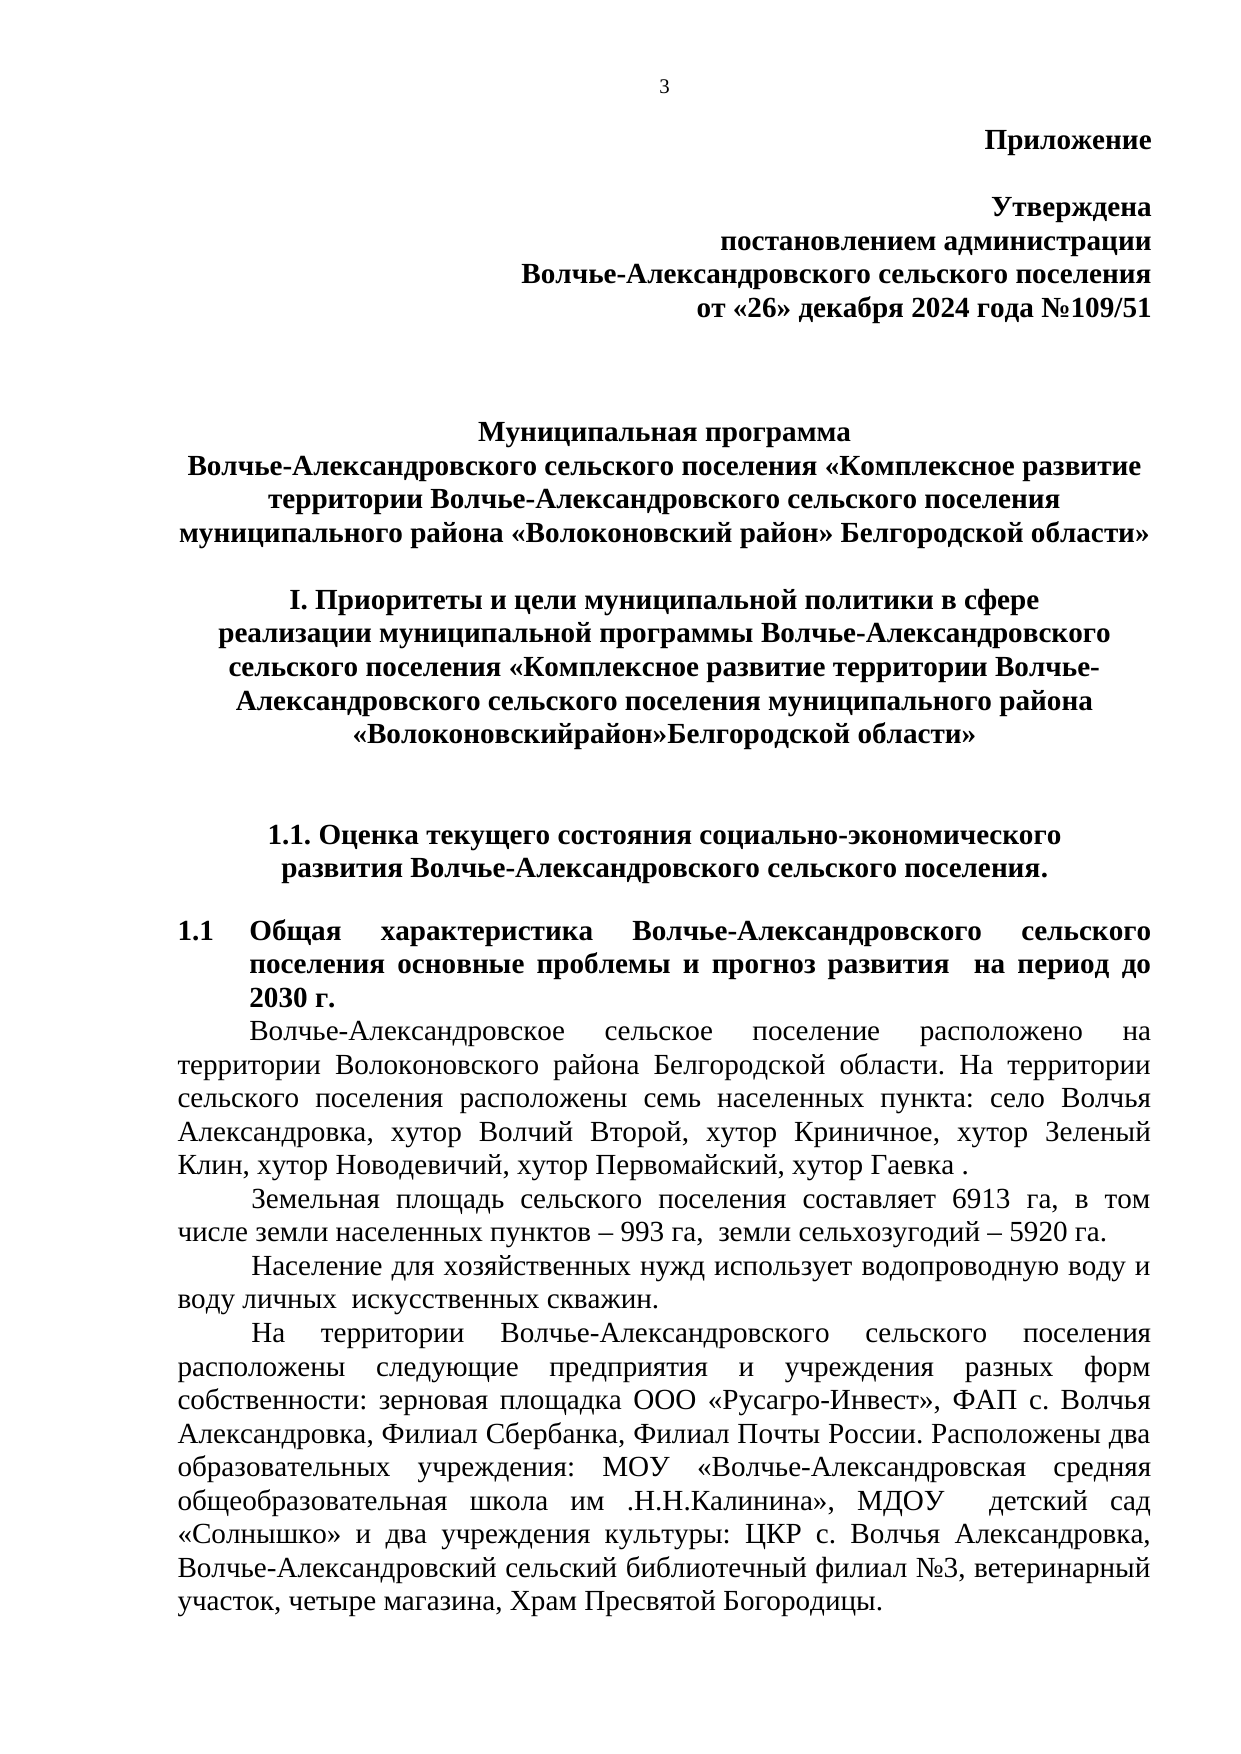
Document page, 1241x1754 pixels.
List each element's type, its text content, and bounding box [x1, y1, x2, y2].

list Волчье-Александровское сельское поселение расположено на территории Волоконовского района Белгородской области. На территории сельского поселения расположены семь населенных пункта: село Волчья Александровка, хутор Волчий Второй, хутор Криничное, хутор Зеленый Клин, хутор Новодевичий, хутор Первомайский, хутор Гаевка . [177, 1013, 1152, 1181]
text Земельная площадь сельского поселения составляет 6913 га, в том числе земли населенных пунктов – 993 га, земли сельхозугодий – 5920 га. [177, 1181, 1152, 1248]
text Муниципальная программа [177, 414, 1152, 448]
text от «26» декабря 2024 года №109/51 [177, 290, 1152, 323]
text Утверждена [177, 189, 1152, 223]
text Волчье-Александровского сельского поселения [177, 256, 1152, 290]
text На территории Волчье-Александровского сельского поселения расположены следующие предприятия и учреждения разных форм собственности: зерновая площадка ООО «Русагро-Инвест», ФАП с. Волчья Александровка, Филиал Сбербанка, Филиал Почты России. Расположены два образовательных учреждения: МОУ «Волчье-Александровская средняя общеобразовательная школа им .Н.Н.Калинина», МДОУ детский сад «Солнышко» и два учреждения культуры: ЦКР с. Волчья Александровка, Волчье-Александровский сельский библиотечный филиал №3, ветеринарный участок, четыре магазина, Храм Пресвятой Богородицы. [177, 1315, 1152, 1617]
text Население для хозяйственных нужд использует водопроводную воду и воду личных искусственных скважин. [177, 1248, 1152, 1315]
text I. Приоритеты и цели муниципальной политики в сфере [177, 582, 1152, 616]
text реализации муниципальной программы Волчье-Александровского сельского поселения «Комплексное развитие территории Волчье-Александровского сельского поселения муниципального района «Волоконовскийрайон»Белгородской области» [177, 616, 1152, 750]
text развития Волчье-Александровского сельского поселения. [177, 850, 1152, 884]
text постановлением администрации [177, 223, 1152, 256]
text Волчье-Александровского сельского поселения «Комплексное развитие территории Волчье-Александровского сельского поселения муниципального района «Волоконовский район» Белгородской области» [177, 448, 1152, 548]
list Общая характеристика Волчье-Александровского сельского поселения основные проблемы и прогноз развития на период до 2030 г. [177, 913, 1152, 1013]
text Приложение [177, 122, 1152, 156]
text 1.1. Оценка текущего состояния социально-экономического [177, 817, 1152, 850]
